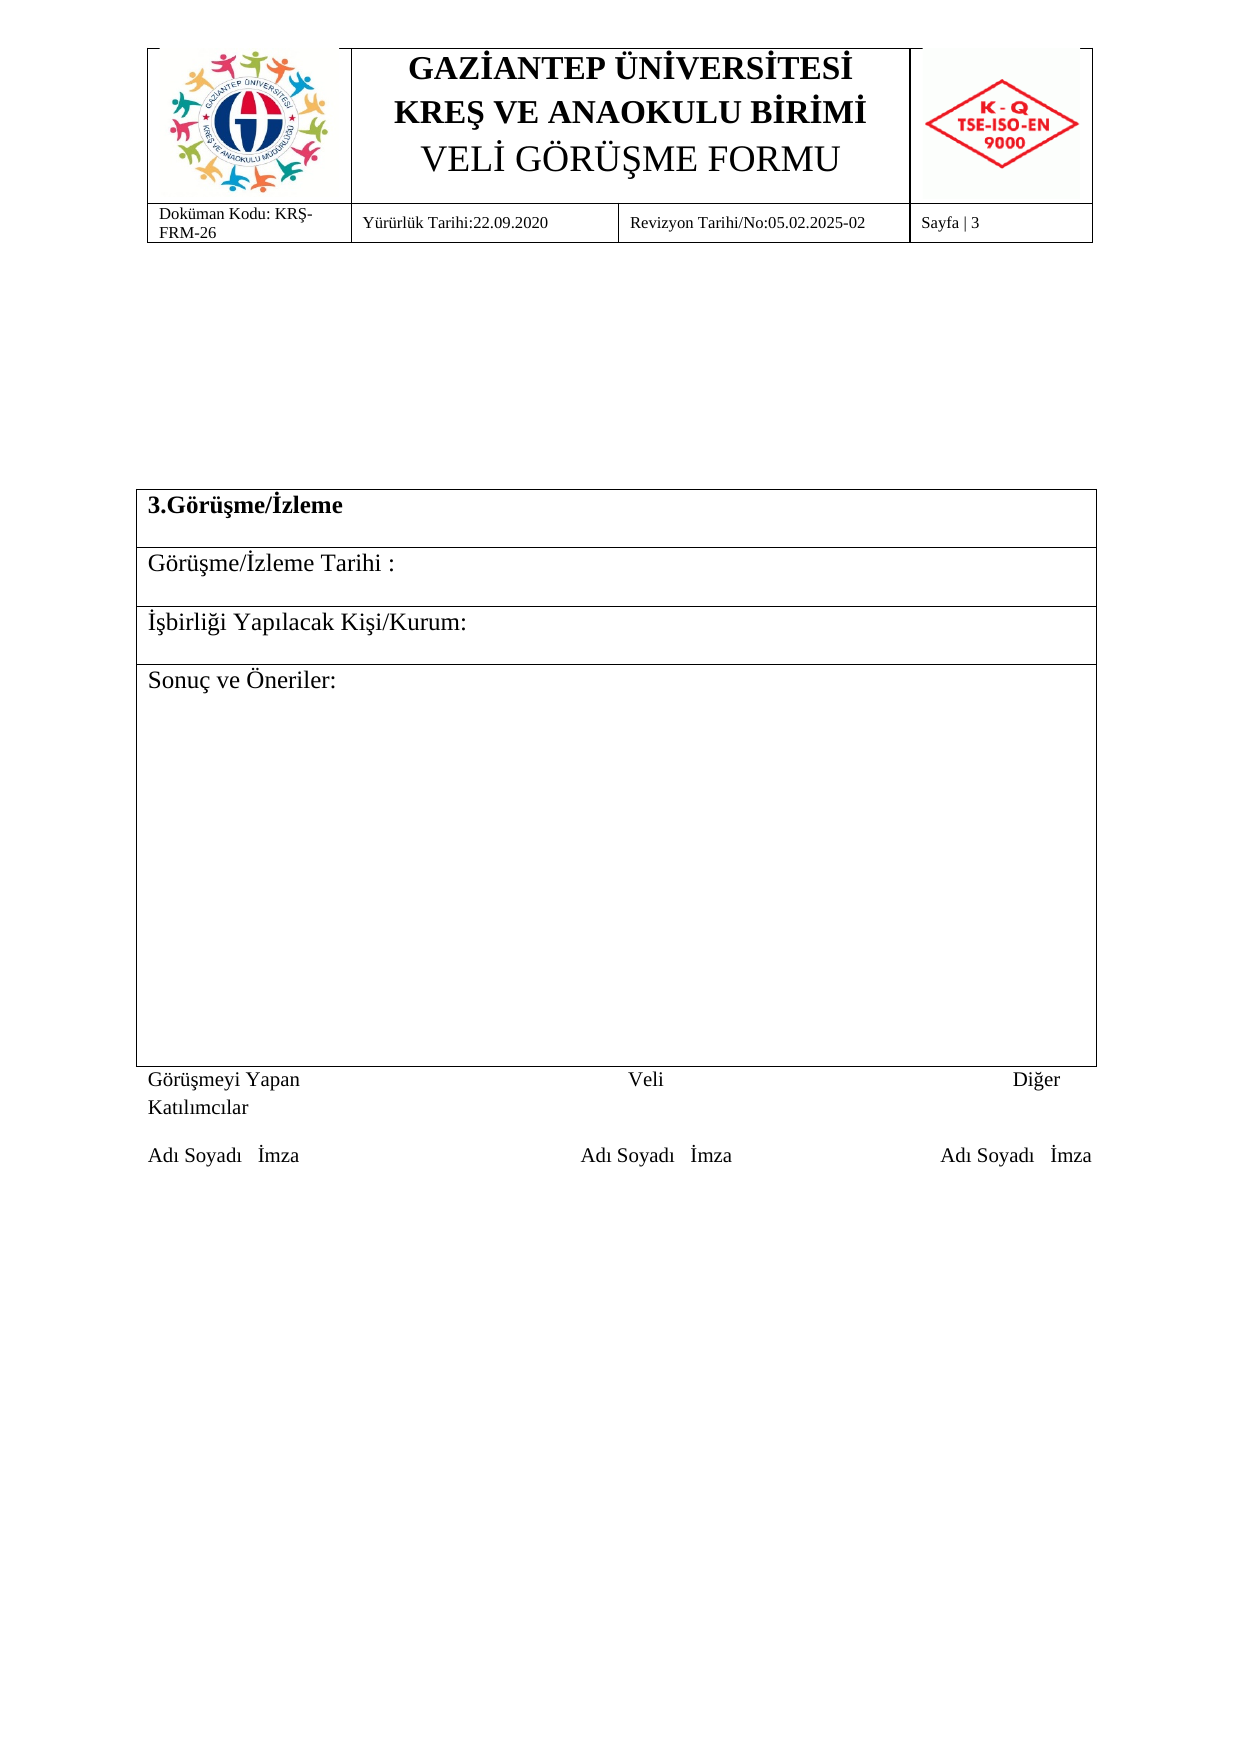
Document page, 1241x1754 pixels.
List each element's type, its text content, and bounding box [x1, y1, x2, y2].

text Görüşmeyi Yapan Veli Diğer Katılımcılar [148, 1067, 1093, 1119]
picture [922, 48, 1081, 199]
table_cell İşbirliği Yapılacak Kişi/Kurum: [137, 607, 1096, 664]
picture [159, 48, 340, 197]
table_cell Sonuç ve Öneriler: [137, 665, 1096, 1066]
table_header 3.Görüşme/İzleme [137, 490, 1096, 547]
table_cell Görüşme/İzleme Tarihi : [137, 548, 1096, 606]
text Adı Soyadı İmza Adı Soyadı İmza Adı Soyadı İmza [148, 1143, 1093, 1167]
